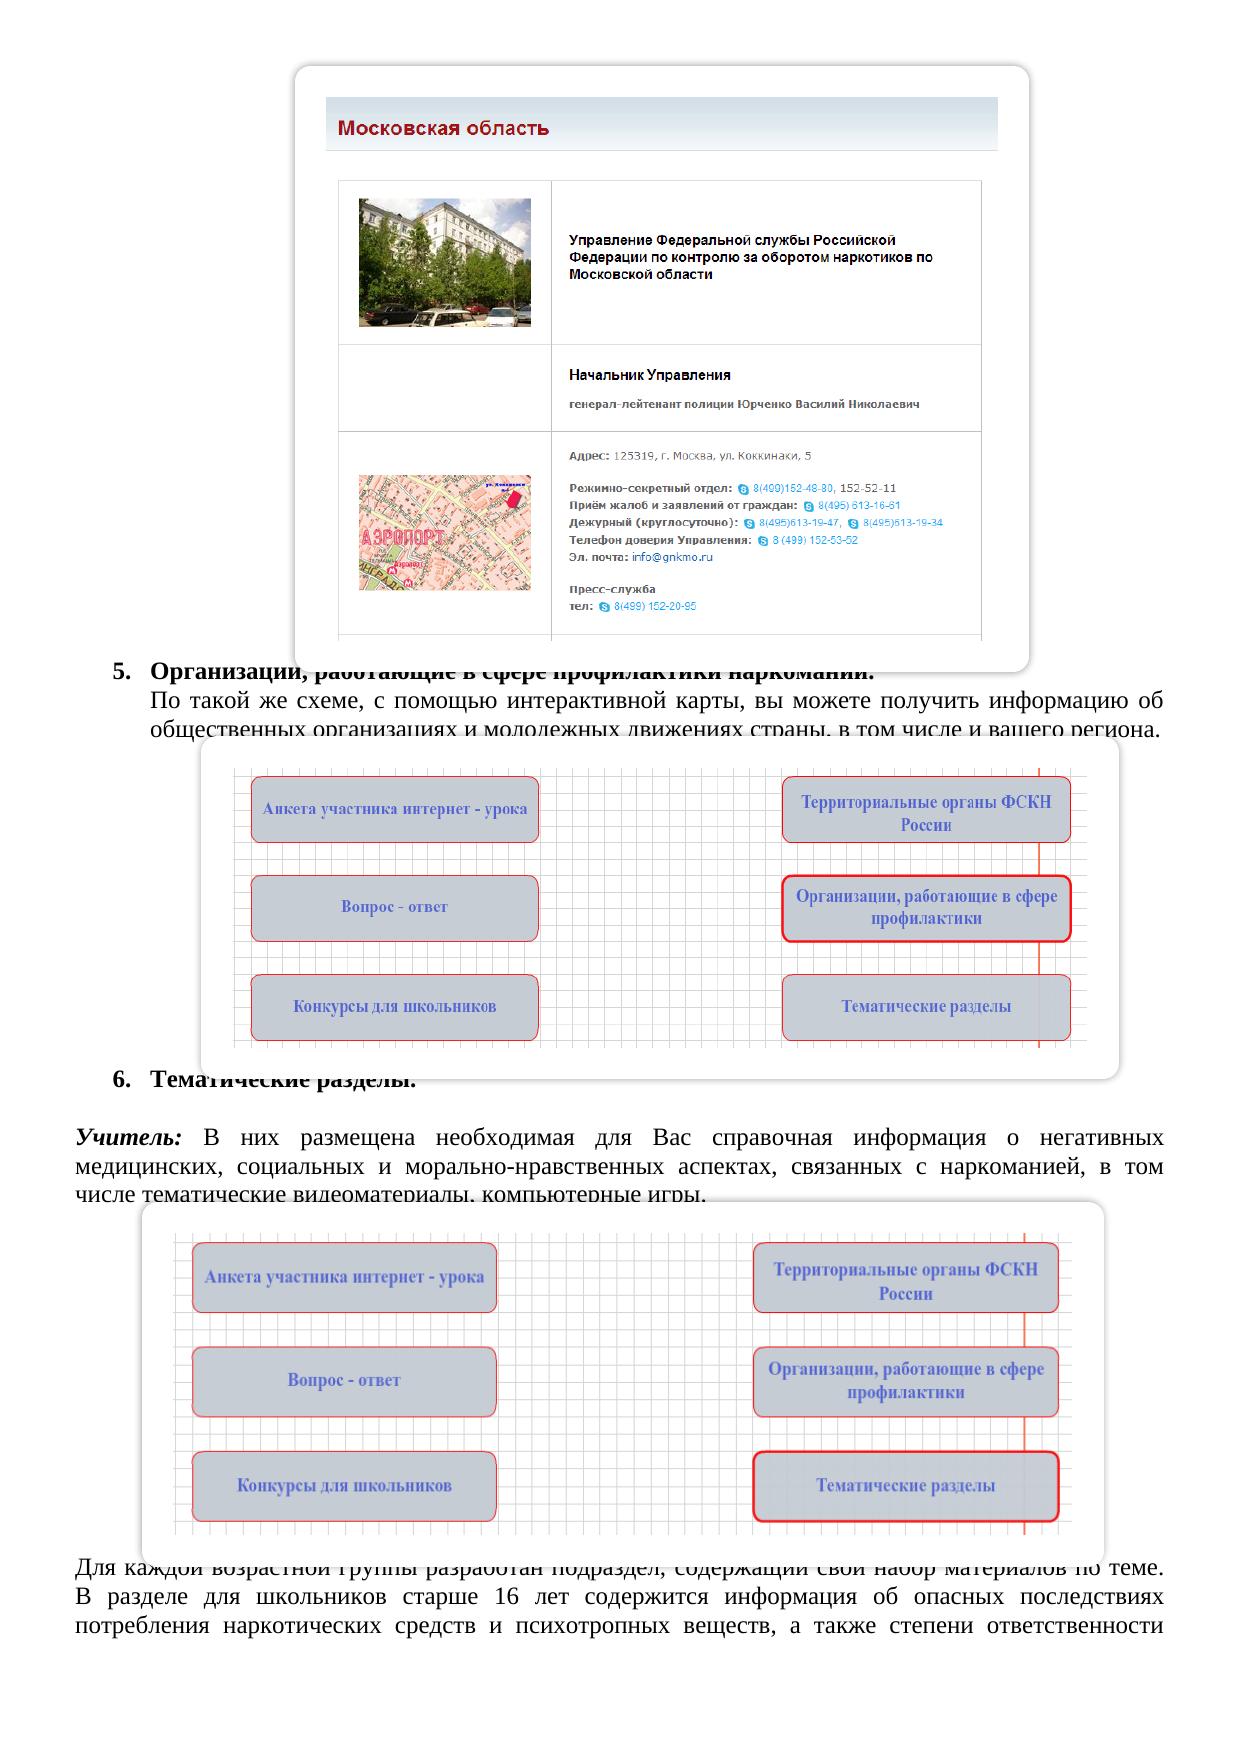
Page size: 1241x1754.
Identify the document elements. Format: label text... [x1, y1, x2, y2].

picture [173, 1233, 1072, 1535]
picture [233, 768, 1087, 1048]
picture [326, 97, 998, 641]
list Тематические разделы. [112, 1064, 1165, 1093]
text Учитель: В них размещена необходимая для Вас справочная информация о негативных медицинских, социальных и морально-нравственных аспектах, связанных с наркоманией, в том числе тематические видеоматериалы, компьютерные игры. [75, 1179, 1165, 1208]
list Организации, работающие в сфере профилактики наркомании. [112, 656, 1165, 685]
text По такой же схеме, с помощью интерактивной карты, вы можете получить информацию об общественных организациях и молодежных движениях страны, в том числе и вашего региона. [150, 685, 1165, 743]
